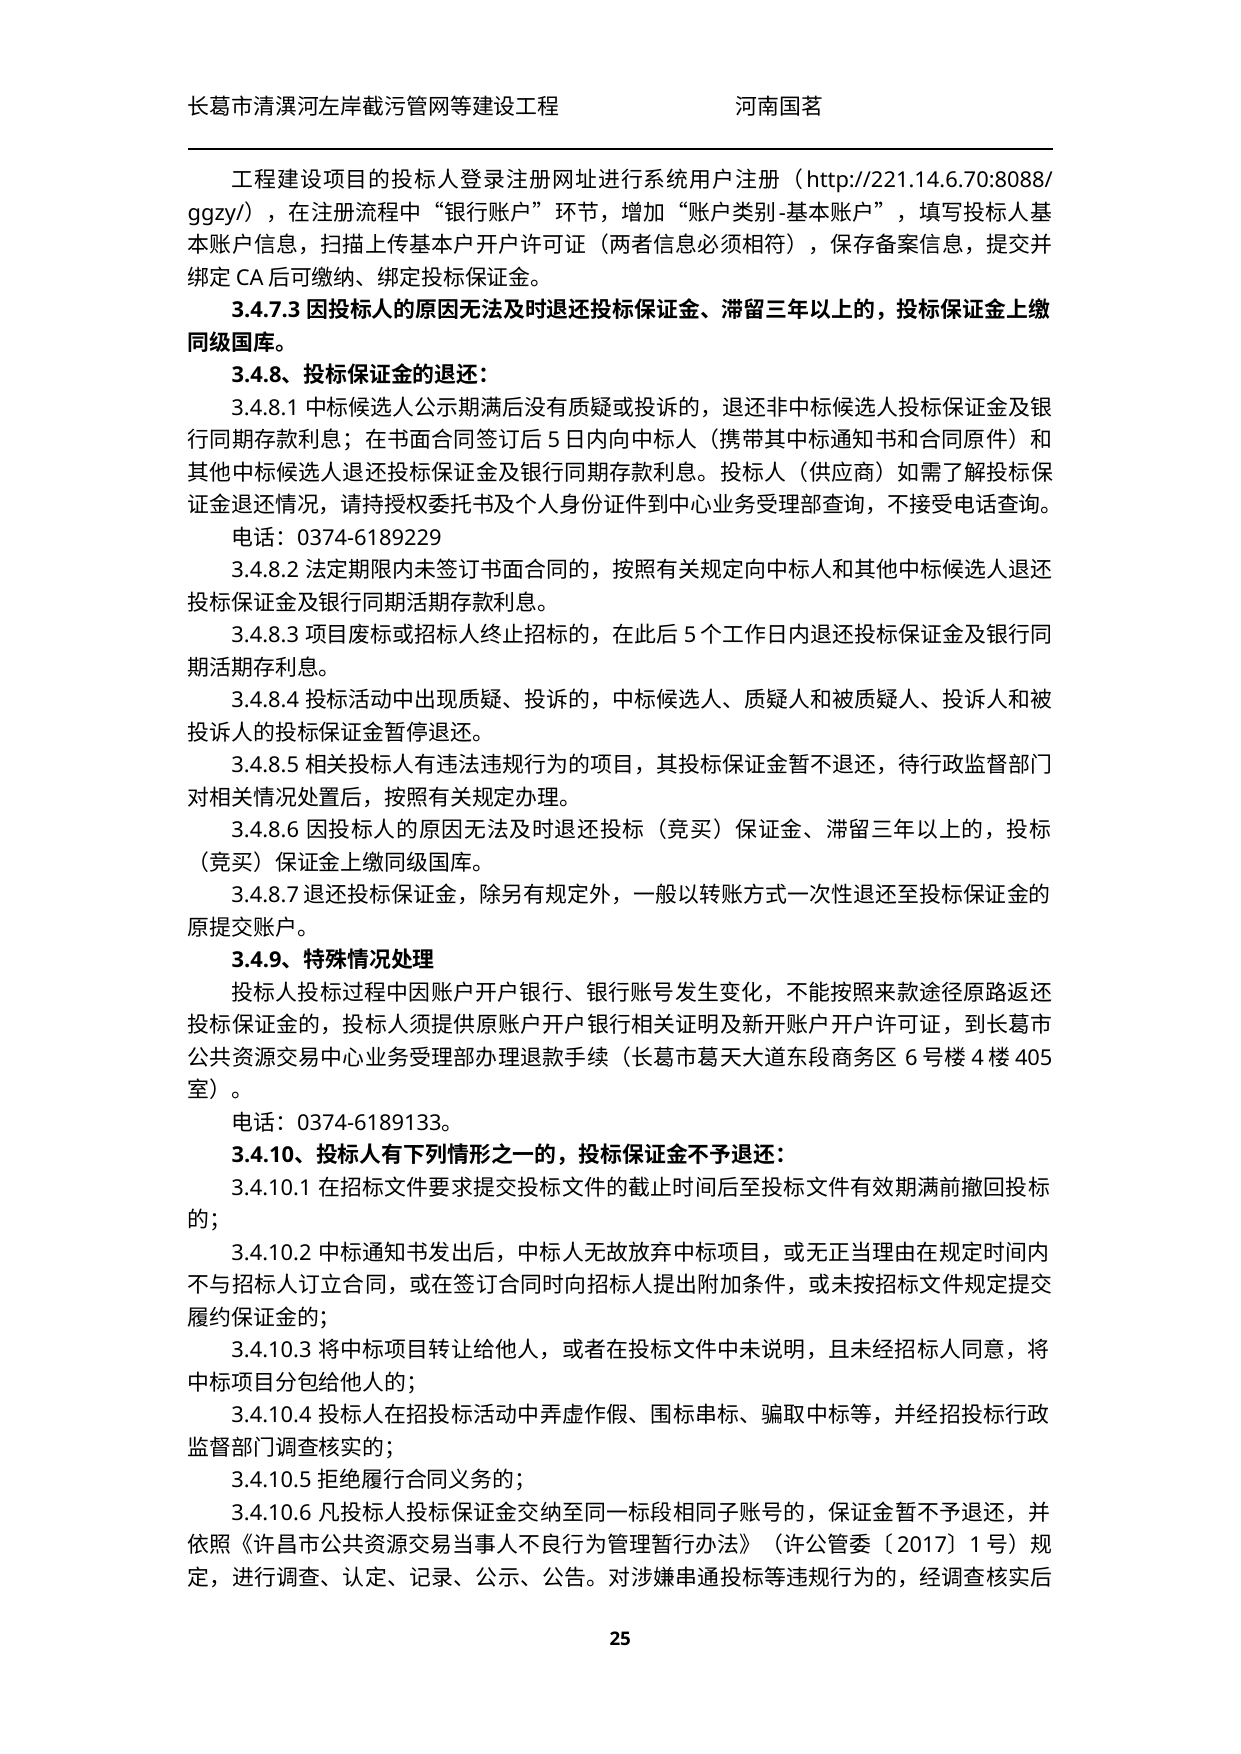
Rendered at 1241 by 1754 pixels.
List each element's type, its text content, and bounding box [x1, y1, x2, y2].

text 电话：0374-6189133。 [187, 1104, 1053, 1137]
text 工程建设项目的投标人登录注册网址进行系统用户注册（http://221.14.6.70:8088/ggzy/），在注册流程中“银行账户”环节，增加“账户类别-基本账户”，填写投标人基本账户信息，扫描上传基本户开户许可证（两者信息必须相符），保存备案信息，提交并绑定CA后可缴纳、绑定投标保证金。 [187, 162, 1053, 292]
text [187, 1494, 1053, 1592]
text 3.4.10.1 在招标文件要求提交投标文件的截止时间后至投标文件有效期满前撤回投标的； [187, 1169, 1053, 1234]
text 3.4.8.7退还投标保证金，除另有规定外，一般以转账方式一次性退还至投标保证金的原提交账户。 [187, 877, 1053, 942]
text 3.4.8.4 投标活动中出现质疑、投诉的，中标候选人、质疑人和被质疑人、投诉人和被投诉人的投标保证金暂停退还。 [187, 682, 1053, 747]
text 3.4.8.3 项目废标或招标人终止招标的，在此后5个工作日内退还投标保证金及银行同期活期存利息。 [187, 617, 1053, 682]
text 3.4.10.4 投标人在招投标活动中弄虚作假、围标串标、骗取中标等，并经招投标行政监督部门调查核实的； [187, 1397, 1053, 1462]
text 3.4.7.3 因投标人的原因无法及时退还投标保证金、滞留三年以上的，投标保证金上缴同级国库。 [187, 292, 1053, 357]
text 3.4.10.3 将中标项目转让给他人，或者在投标文件中未说明，且未经招标人同意，将中标项目分包给他人的； [187, 1332, 1053, 1397]
text 3.4.10.2 中标通知书发出后，中标人无故放弃中标项目，或无正当理由在规定时间内不与招标人订立合同，或在签订合同时向招标人提出附加条件，或未按招标文件规定提交履约保证金的； [187, 1234, 1053, 1332]
text 3.4.8.6 因投标人的原因无法及时退还投标（竞买）保证金、滞留三年以上的，投标（竞买）保证金上缴同级国库。 [187, 812, 1053, 877]
text 3.4.9、特殊情况处理 [187, 942, 1053, 974]
text 3.4.8.2 法定期限内未签订书面合同的，按照有关规定向中标人和其他中标候选人退还投标保证金及银行同期活期存款利息。 [187, 552, 1053, 617]
text 3.4.8.1 中标候选人公示期满后没有质疑或投诉的，退还非中标候选人投标保证金及银行同期存款利息；在书面合同签订后5日内向中标人（携带其中标通知书和合同原件）和其他中标候选人退还投标保证金及银行同期存款利息。投标人（供应商）如需了解投标保证金退还情况，请持授权委托书及个人身份证件到中心业务受理部查询，不接受电话查询。 [187, 389, 1053, 519]
text 3.4.10.5 拒绝履行合同义务的； [187, 1462, 1053, 1494]
text 电话：0374-6189229 [187, 519, 1053, 552]
text 3.4.8.5 相关投标人有违法违规行为的项目，其投标保证金暂不退还，待行政监督部门对相关情况处置后，按照有关规定办理。 [187, 747, 1053, 812]
text 3.4.10、投标人有下列情形之一的，投标保证金不予退还： [187, 1137, 1053, 1169]
text 3.4.8、投标保证金的退还： [187, 357, 1053, 389]
text 投标人投标过程中因账户开户银行、银行账号发生变化，不能按照来款途径原路返还投标保证金的，投标人须提供原账户开户银行相关证明及新开账户开户许可证，到长葛市公共资源交易中心业务受理部办理退款手续（长葛市葛天大道东段商务区6号楼4楼405室）。 [187, 974, 1053, 1104]
